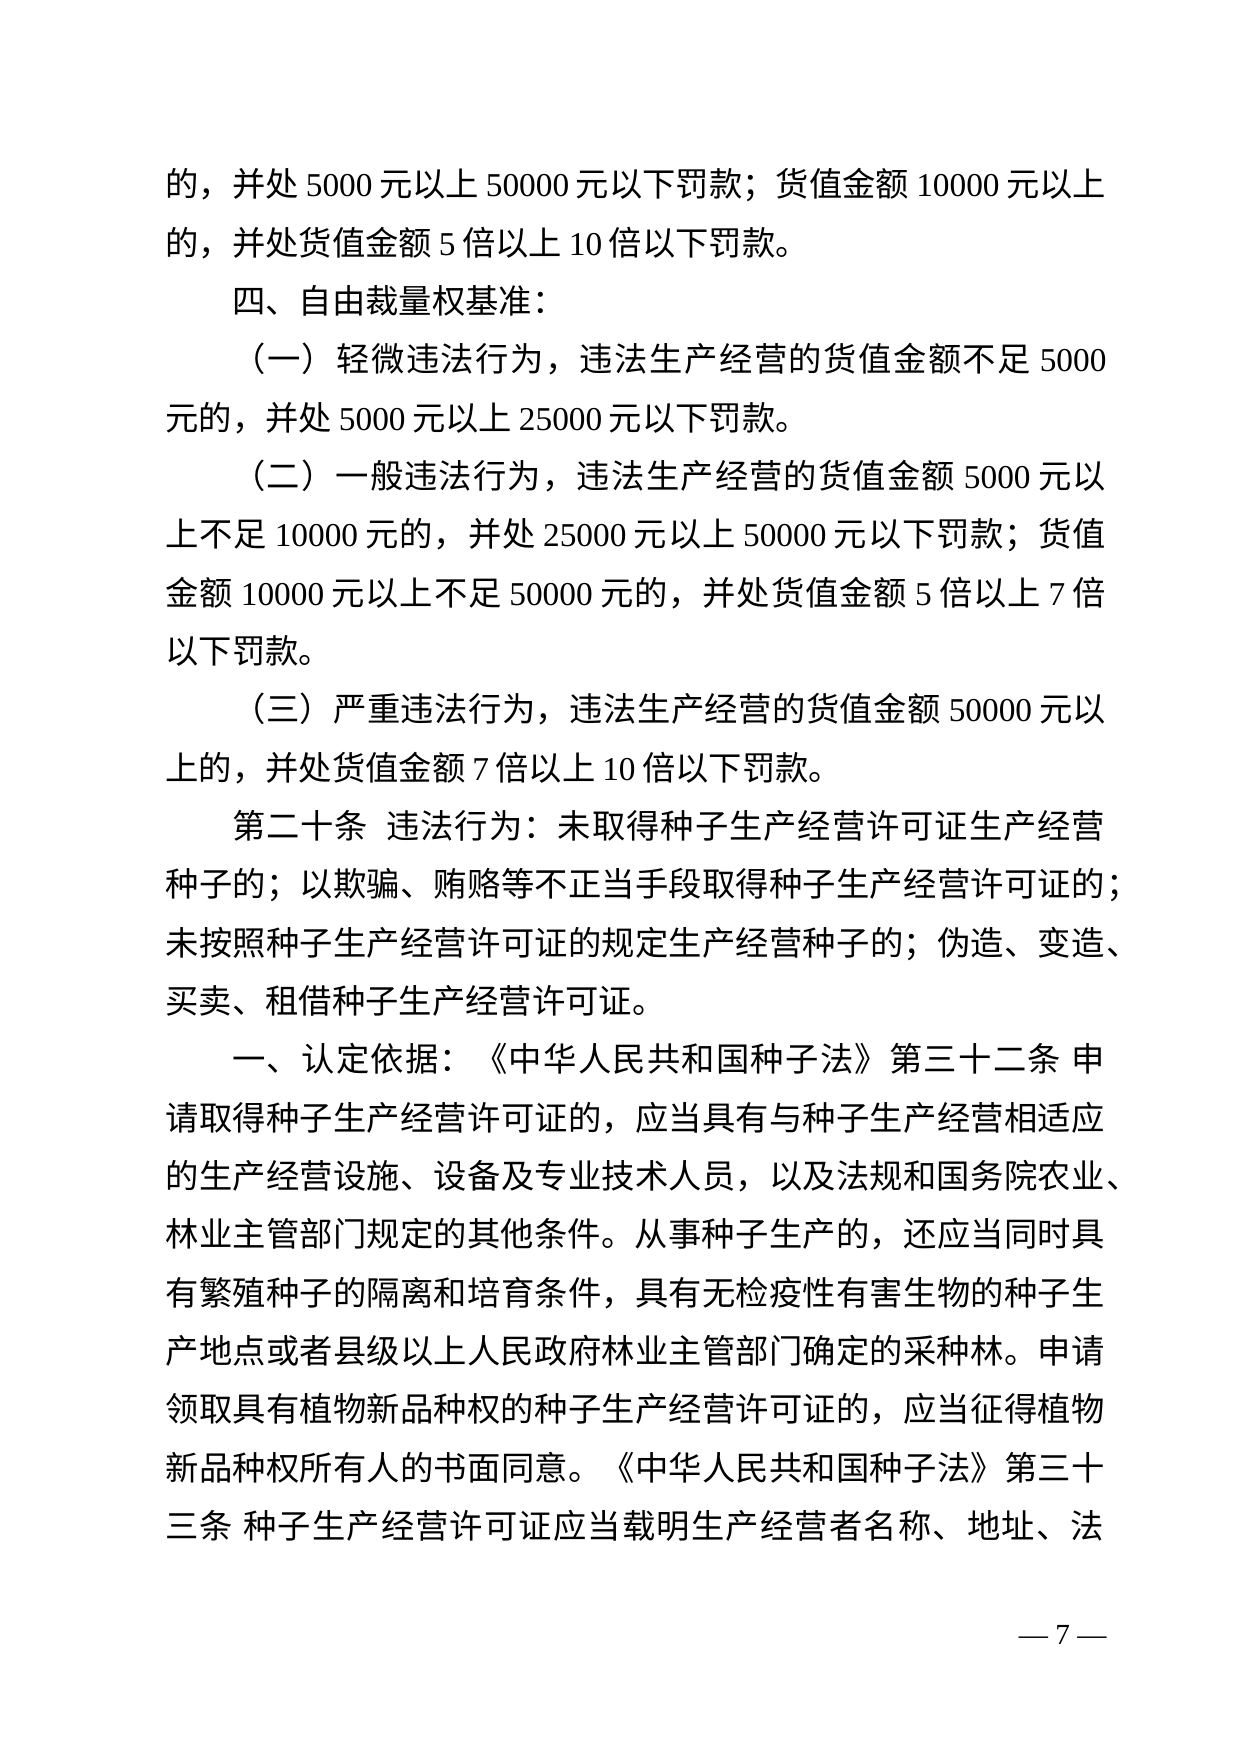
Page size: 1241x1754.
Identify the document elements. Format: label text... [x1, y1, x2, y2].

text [165, 150, 1106, 267]
text （二）一般违法行为，违法生产经营的货值金额5000元以上不足10000元的，并处25000元以上50000元以下罚款；货值金额10000元以上不足50000元的，并处货值金额5倍以上7倍以下罚款。 [165, 442, 1106, 675]
text （三）严重违法行为，违法生产经营的货值金额50000元以上的，并处货值金额7倍以上10倍以下罚款。 [165, 675, 1106, 792]
text 第二十条 违法行为：未取得种子生产经营许可证生产经营种子的；以欺骗、贿赂等不正当手段取得种子生产经营许可证的；未按照种子生产经营许可证的规定生产经营种子的；伪造、变造、买卖、租借种子生产经营许可证。 [165, 792, 1106, 1025]
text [165, 1025, 1106, 1550]
text 四、自由裁量权基准： [165, 267, 1106, 325]
text （一）轻微违法行为，违法生产经营的货值金额不足5000元的，并处5000元以上25000元以下罚款。 [165, 325, 1106, 442]
